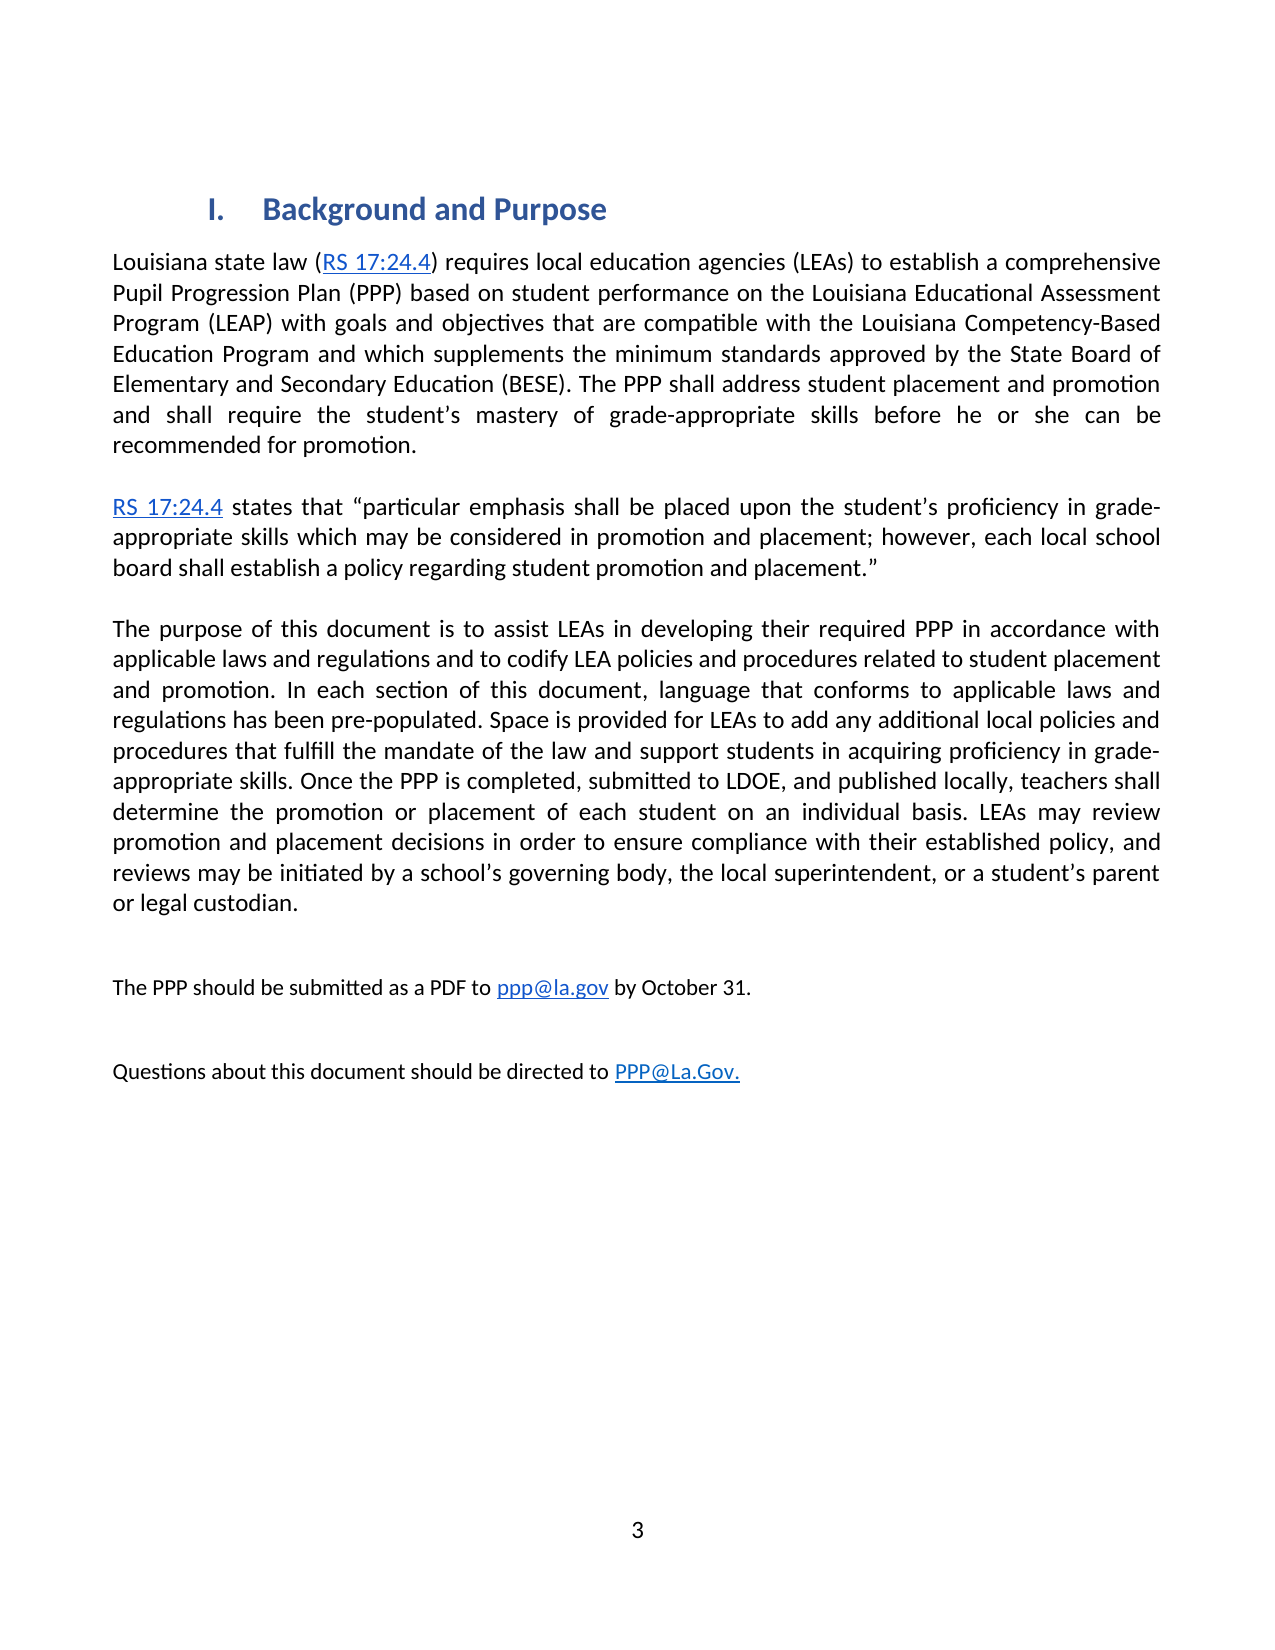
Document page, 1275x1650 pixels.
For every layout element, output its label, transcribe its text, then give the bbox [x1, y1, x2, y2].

text Louisiana state law (RS 17:24.4) requires local education agencies (LEAs) to establish a comprehensive Pupil Progression Plan (PPP) based on student performance on the Louisiana Educational Assessment Program (LEAP) with goals and objectives that are compatible with the Louisiana Competency-Based Education Program and which supplements the minimum standards approved by the State Board of Elementary and Secondary Education (BESE). The PPP shall address student placement and promotion and shall require the student’s mastery of grade-appropriate skills before he or she can be recommended for promotion. [112, 247, 1162, 460]
text RS 17:24.4 states that “particular emphasis shall be placed upon the student’s proficiency in grade-appropriate skills which may be considered in promotion and placement; however, each local school board shall establish a policy regarding student promotion and placement.” [112, 491, 1162, 582]
subtitle Background and Purpose [187, 188, 1162, 229]
text The PPP should be submitted as a PDF to ppp@la.gov by October 31. [112, 973, 1162, 1002]
text Questions about this document should be directed to PPP@La.Gov. [112, 1057, 1162, 1085]
text The purpose of this document is to assist LEAs in developing their required PPP in accordance with applicable laws and regulations and to codify LEA policies and procedures related to student placement and promotion. In each section of this document, language that conforms to applicable laws and regulations has been pre-populated. Space is provided for LEAs to add any additional local policies and procedures that fulfill the mandate of the law and support students in acquiring proficiency in grade-appropriate skills. Once the PPP is completed, submitted to LDOE, and published locally, teachers shall determine the promotion or placement of each student on an individual basis. LEAs may review promotion and placement decisions in order to ensure compliance with their established policy, and reviews may be initiated by a school’s governing body, the local superintendent, or a student’s parent or legal custodian. [112, 613, 1162, 918]
